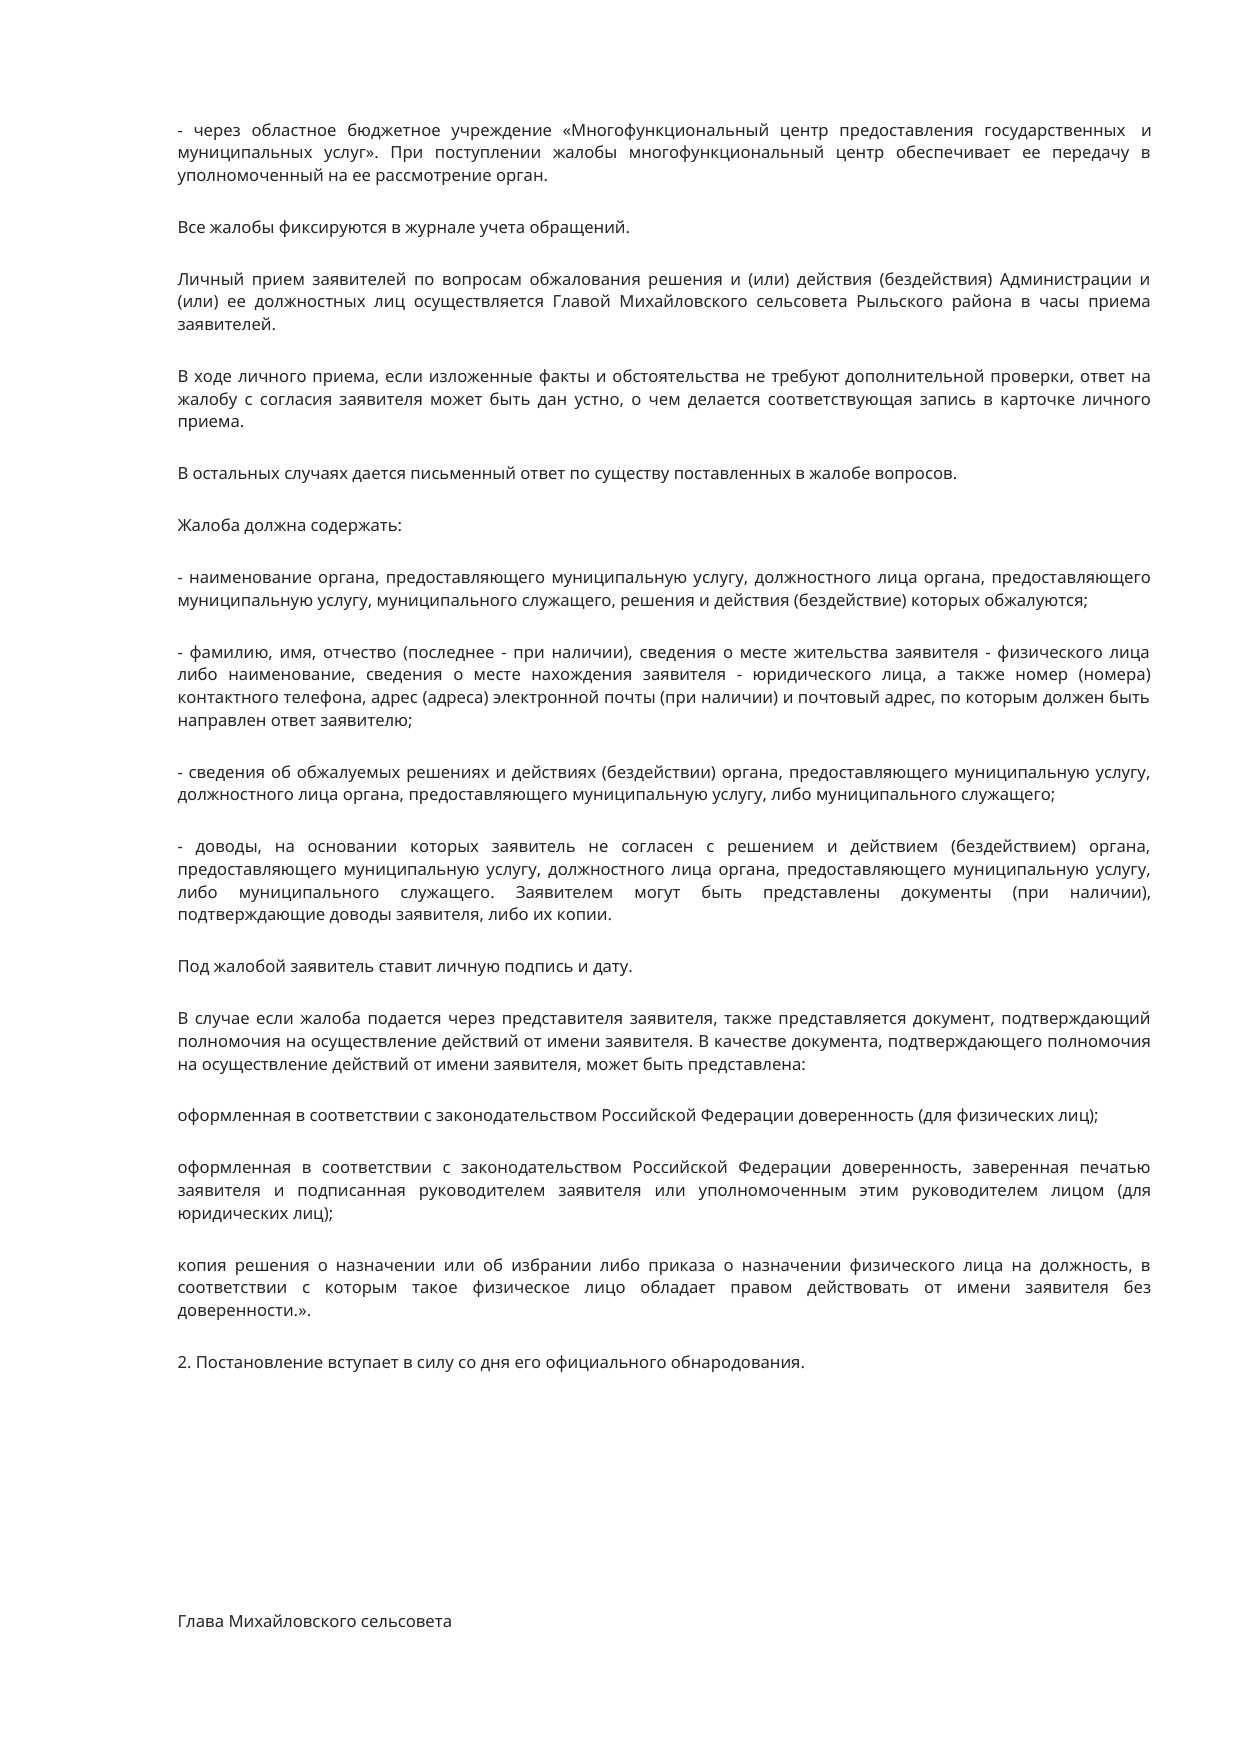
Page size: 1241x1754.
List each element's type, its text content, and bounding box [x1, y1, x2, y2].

text В ходе личного приема, если изложенные факты и обстоятельства не требуют дополнительной проверки, ответ на жалобу с согласия заявителя может быть дан устно, о чем делается соответствующая запись в карточке личного приема. [177, 364, 1152, 433]
text Жалоба должна содержать: [177, 514, 1152, 536]
text - сведения об обжалуемых решениях и действиях (бездействии) органа, предоставляющего муниципальную услугу, должностного лица органа, предоставляющего муниципальную услугу, либо муниципального служащего; [177, 760, 1152, 806]
text - наименование органа, предоставляющего муниципальную услугу, должностного лица органа, предоставляющего муниципальную услугу, муниципального служащего, решения и действия (бездействие) которых обжалуются; [177, 566, 1152, 611]
text Под жалобой заявитель ставит личную подпись и дату. [177, 955, 1152, 977]
text - доводы, на основании которых заявитель не согласен с решением и действием (бездействием) органа, предоставляющего муниципальную услугу, должностного лица органа, предоставляющего муниципальную услугу, либо муниципального служащего. Заявителем могут быть представлены документы (при наличии), подтверждающие доводы заявителя, либо их копии. [177, 835, 1152, 926]
text 2. Постановление вступает в силу со дня его официального обнародования. [177, 1350, 1152, 1373]
text Все жалобы фиксируются в журнале учета обращений. [177, 215, 1152, 238]
text Личный прием заявителей по вопросам обжалования решения и (или) действия (бездействия) Администрации и (или) ее должностных лиц осуществляется Главой Михайловского сельсовета Рыльского района в часы приема заявителей. [177, 267, 1152, 335]
text В случае если жалоба подается через представителя заявителя, также представляется документ, подтверждающий полномочия на осуществление действий от имени заявителя. В качестве документа, подтверждающего полномочия на осуществление действий от имени заявителя, может быть представлена: [177, 1007, 1152, 1075]
text копия решения о назначении или об избрании либо приказа о назначении физического лица на должность, в соответствии с которым такое физическое лицо обладает правом действовать от имени заявителя без доверенности.». [177, 1253, 1152, 1321]
text Глава Михайловского сельсовета [177, 1610, 1152, 1632]
text оформленная в соответствии с законодательством Российской Федерации доверенность, заверенная печатью заявителя и подписанная руководителем заявителя или уполномоченным этим руководителем лицом (для юридических лиц); [177, 1156, 1152, 1224]
text оформленная в соответствии с законодательством Российской Федерации доверенность (для физических лиц); [177, 1104, 1152, 1127]
text - фамилию, имя, отчество (последнее - при наличии), сведения о месте жительства заявителя - физического лица либо наименование, сведения о месте нахождения заявителя - юридического лица, а также номер (номера) контактного телефона, адрес (адреса) электронной почты (при наличии) и почтовый адрес, по которым должен быть направлен ответ заявителю; [177, 640, 1152, 731]
text В остальных случаях дается письменный ответ по существу поставленных в жалобе вопросов. [177, 462, 1152, 484]
text - через областное бюджетное учреждение «Многофункциональный центр предоставления государственных и муниципальных услуг». При поступлении жалобы многофункциональный центр обеспечивает ее передачу в уполномоченный на ее рассмотрение орган. [177, 118, 1152, 186]
